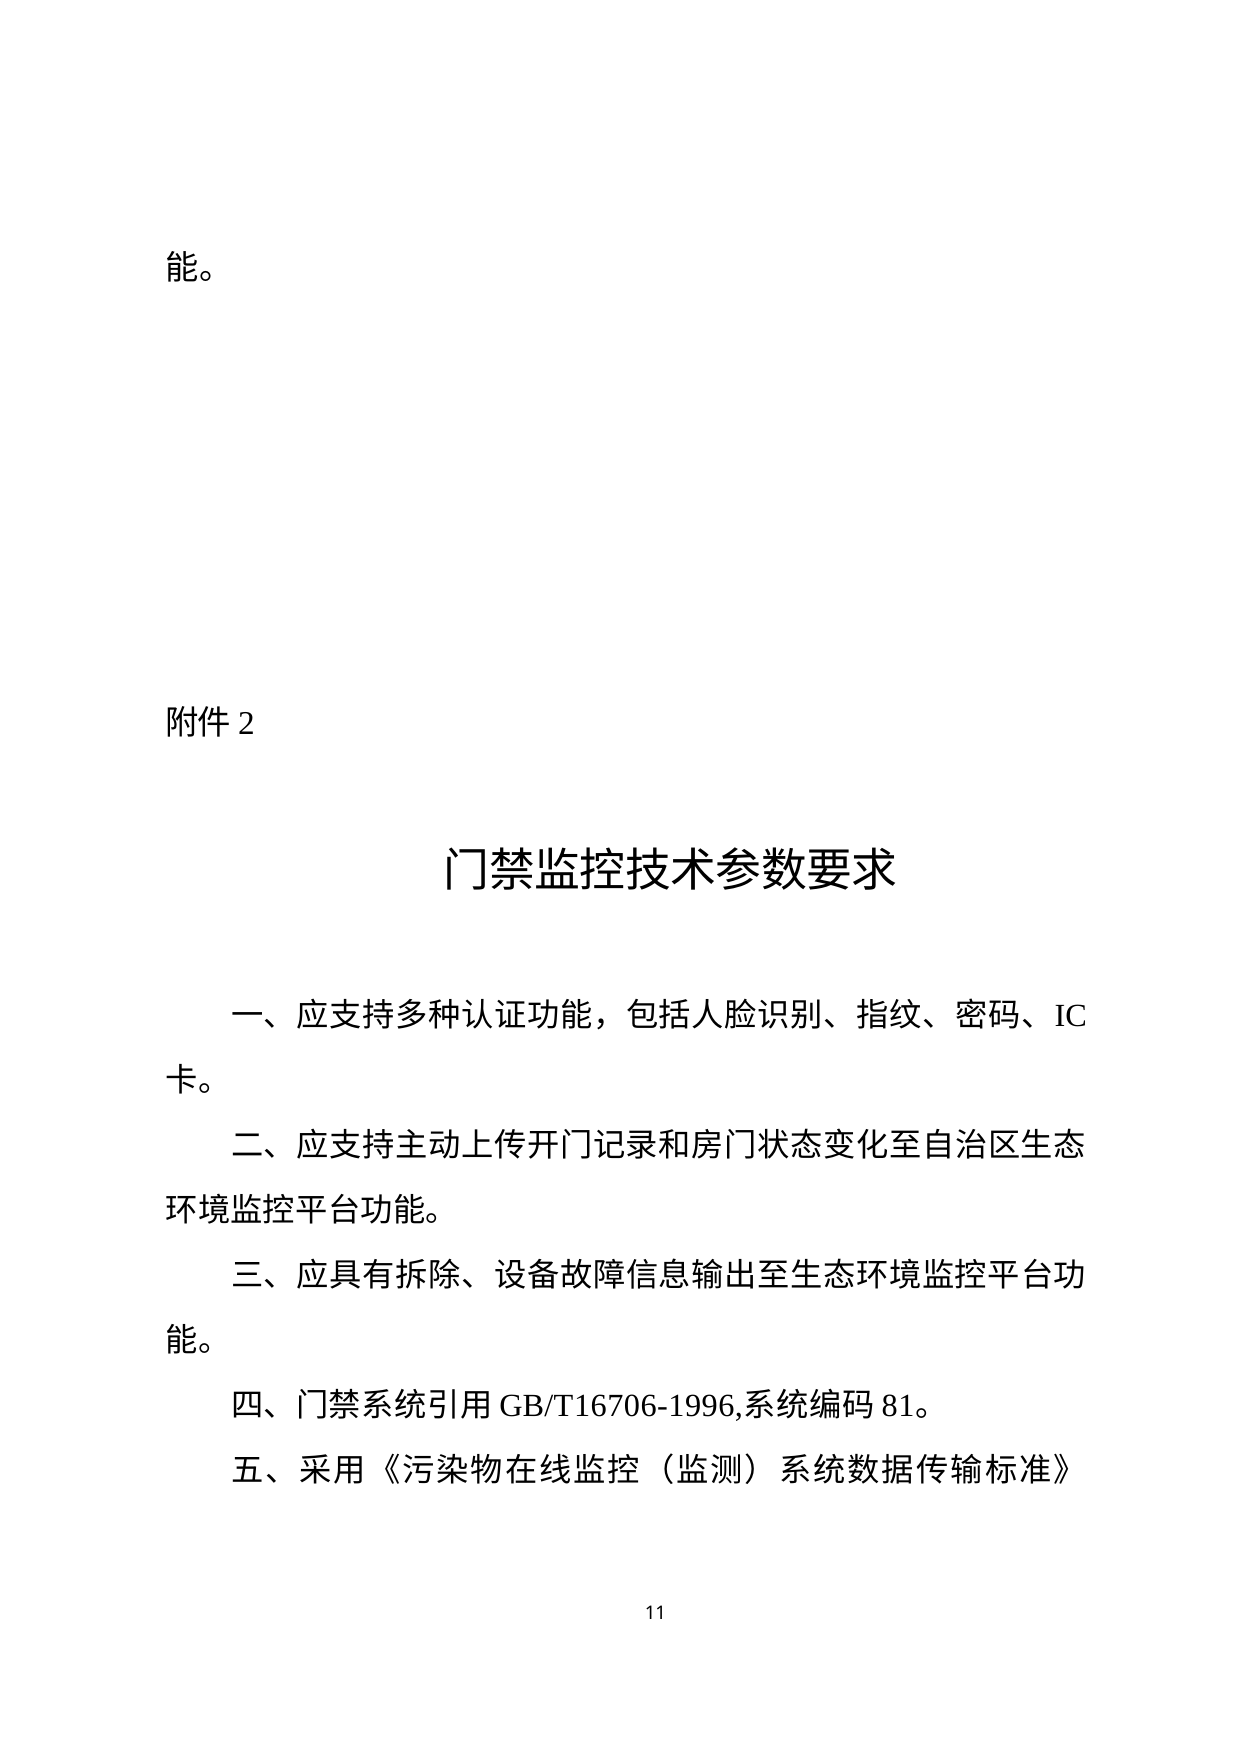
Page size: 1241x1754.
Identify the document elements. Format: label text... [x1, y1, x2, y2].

text 附件2 [165, 688, 1087, 753]
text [165, 1435, 1087, 1500]
text 三、应具有拆除、设备故障信息输出至生态环境监控平台功能。 [165, 1240, 1087, 1370]
text 四、门禁系统引用GB/T16706-1996,系统编码81。 [165, 1370, 1087, 1435]
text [165, 233, 1087, 298]
text 门禁监控技术参数要求 [165, 818, 1087, 915]
text 二、应支持主动上传开门记录和房门状态变化至自治区生态环境监控平台功能。 [165, 1110, 1087, 1240]
text 一、应支持多种认证功能，包括人脸识别、指纹、密码、IC卡。 [165, 980, 1087, 1110]
